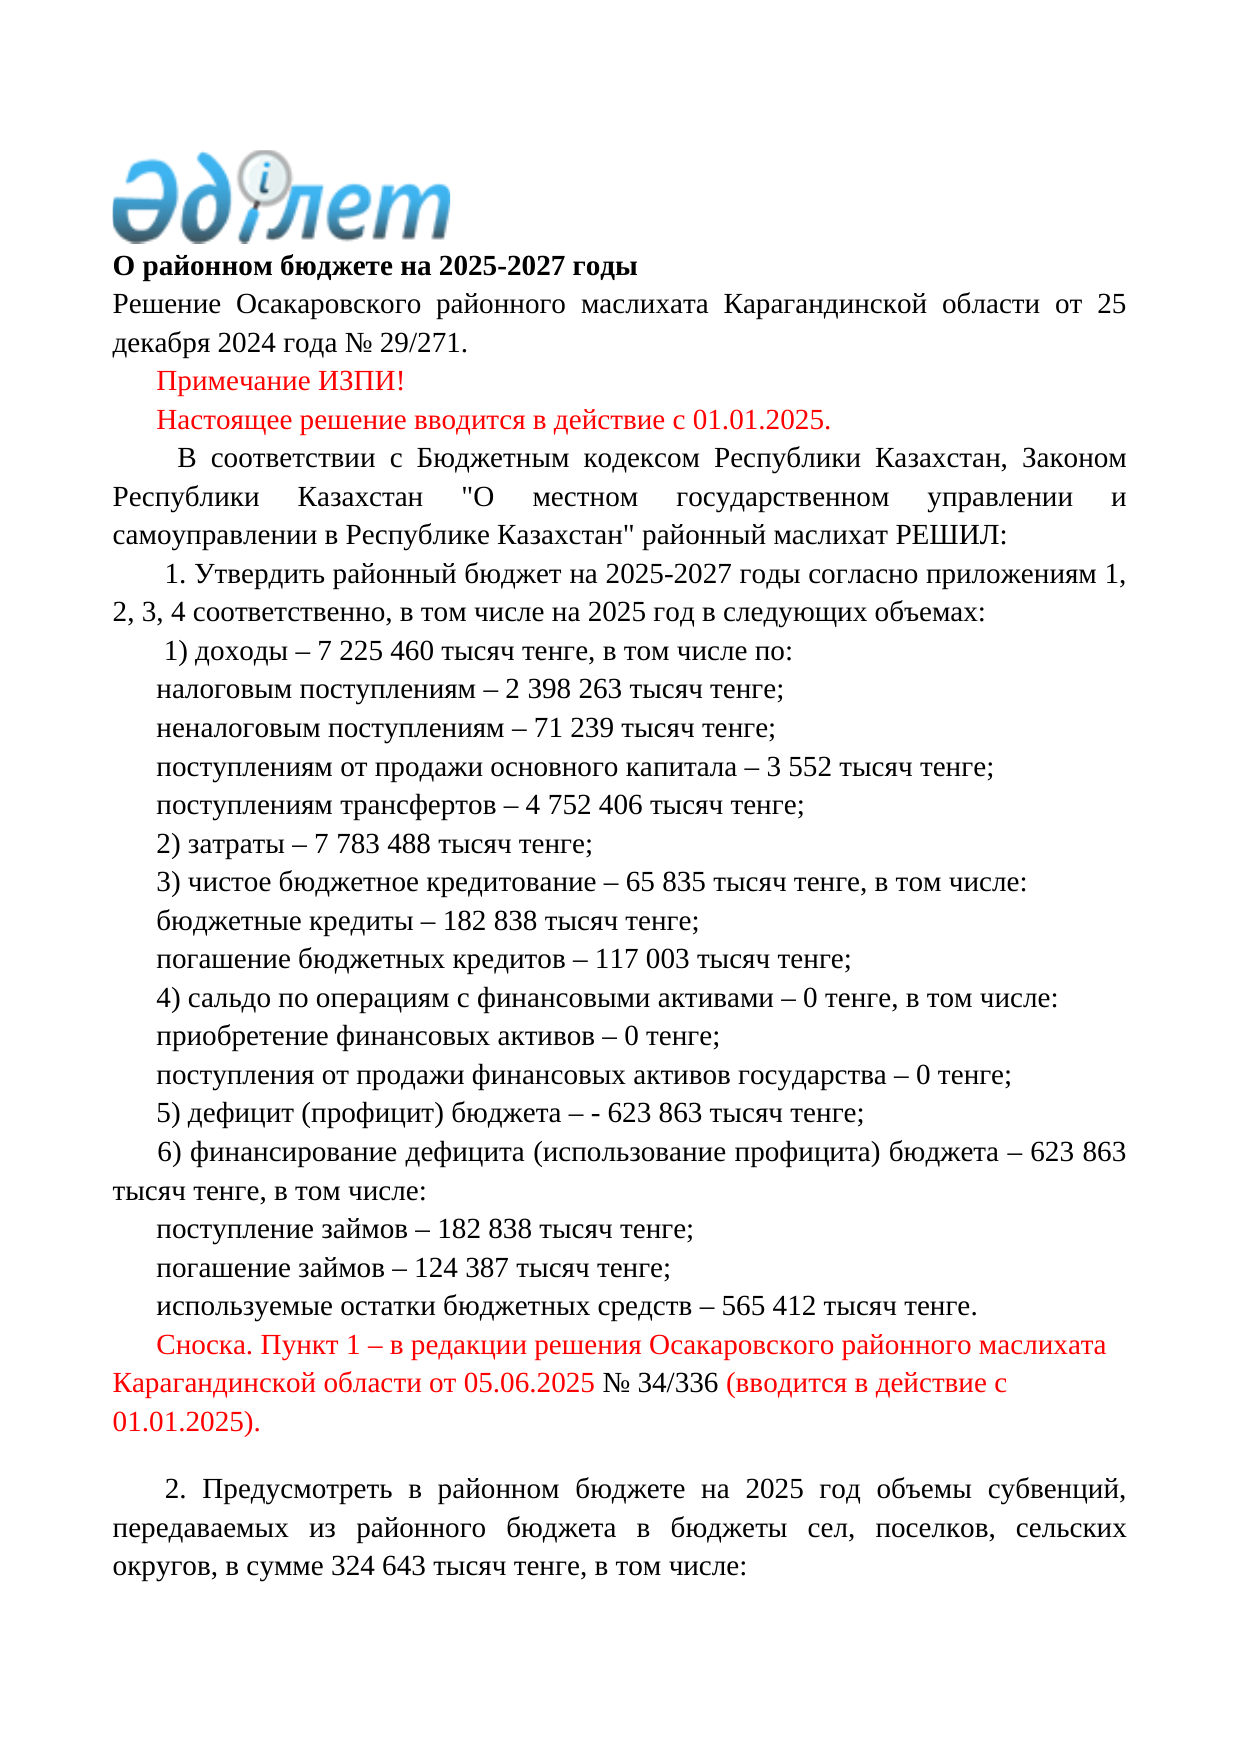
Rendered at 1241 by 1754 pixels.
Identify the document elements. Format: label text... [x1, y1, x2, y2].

text 2. Предусмотреть в районном бюджете на 2025 год объемы субвенций, передаваемых из районного бюджета в бюджеты сел, поселков, сельских округов, в сумме 324 643 тысяч тенге, в том числе: [112, 1471, 1128, 1582]
text 5) дефицит (профицит) бюджета – - 623 863 тысяч тенге; [112, 1096, 1128, 1129]
text 1) доходы – 7 225 460 тысяч тенге, в том числе по: [112, 633, 1128, 667]
text Настоящее решение вводится в действие с 01.01.2025. [112, 402, 1128, 435]
text используемые остатки бюджетных средств – 565 412 тысяч тенге. [112, 1288, 1128, 1322]
text поступление займов – 182 838 тысяч тенге; [112, 1211, 1128, 1245]
text 3) чистое бюджетное кредитование – 65 835 тысяч тенге, в том числе: [112, 864, 1128, 898]
text Сноска. Пункт 1 – в редакции решения Осакаровского районного маслихата Карагандинской области от 05.06.2025 № 34/336 (вводится в действие с 01.01.2025). [112, 1327, 1128, 1468]
text 4) сальдо по операциям с финансовыми активами – 0 тенге, в том числе: [112, 980, 1128, 1013]
text В соответствии с Бюджетным кодексом Республики Казахстан, Законом Республики Казахстан "О местном государственном управлении и самоуправлении в Республике Казахстан" районный маслихат РЕШИЛ: [112, 440, 1128, 551]
text 1. Утвердить районный бюджет на 2025-2027 годы согласно приложениям 1, 2, 3, 4 соответственно, в том числе на 2025 год в следующих объемах: [112, 556, 1128, 628]
text приобретение финансовых активов – 0 тенге; [112, 1018, 1128, 1052]
picture [112, 150, 451, 244]
text неналоговым поступлениям – 71 239 тысяч тенге; [112, 710, 1128, 744]
text бюджетные кредиты – 182 838 тысяч тенге; [112, 903, 1128, 936]
text погашение займов – 124 387 тысяч тенге; [112, 1250, 1128, 1283]
text поступлениям трансфертов – 4 752 406 тысяч тенге; [112, 787, 1128, 821]
text поступления от продажи финансовых активов государства – 0 тенге; [112, 1057, 1128, 1091]
text погашение бюджетных кредитов – 117 003 тысяч тенге; [112, 941, 1128, 975]
text Примечание ИЗПИ! [112, 363, 1128, 397]
text 6) финансирование дефицита (использование профицита) бюджета – 623 863 тысяч тенге, в том числе: [112, 1134, 1128, 1206]
text Решение Осакаровского районного маслихата Карагандинской области от 25 декабря 2024 года № 29/271. [112, 286, 1128, 358]
text поступлениям от продажи основного капитала – 3 552 тысяч тенге; [112, 749, 1128, 782]
text налоговым поступлениям – 2 398 263 тысяч тенге; [112, 672, 1128, 705]
text 2) затраты – 7 783 488 тысяч тенге; [112, 826, 1128, 859]
text О районном бюджете на 2025-2027 годы [112, 248, 1128, 281]
